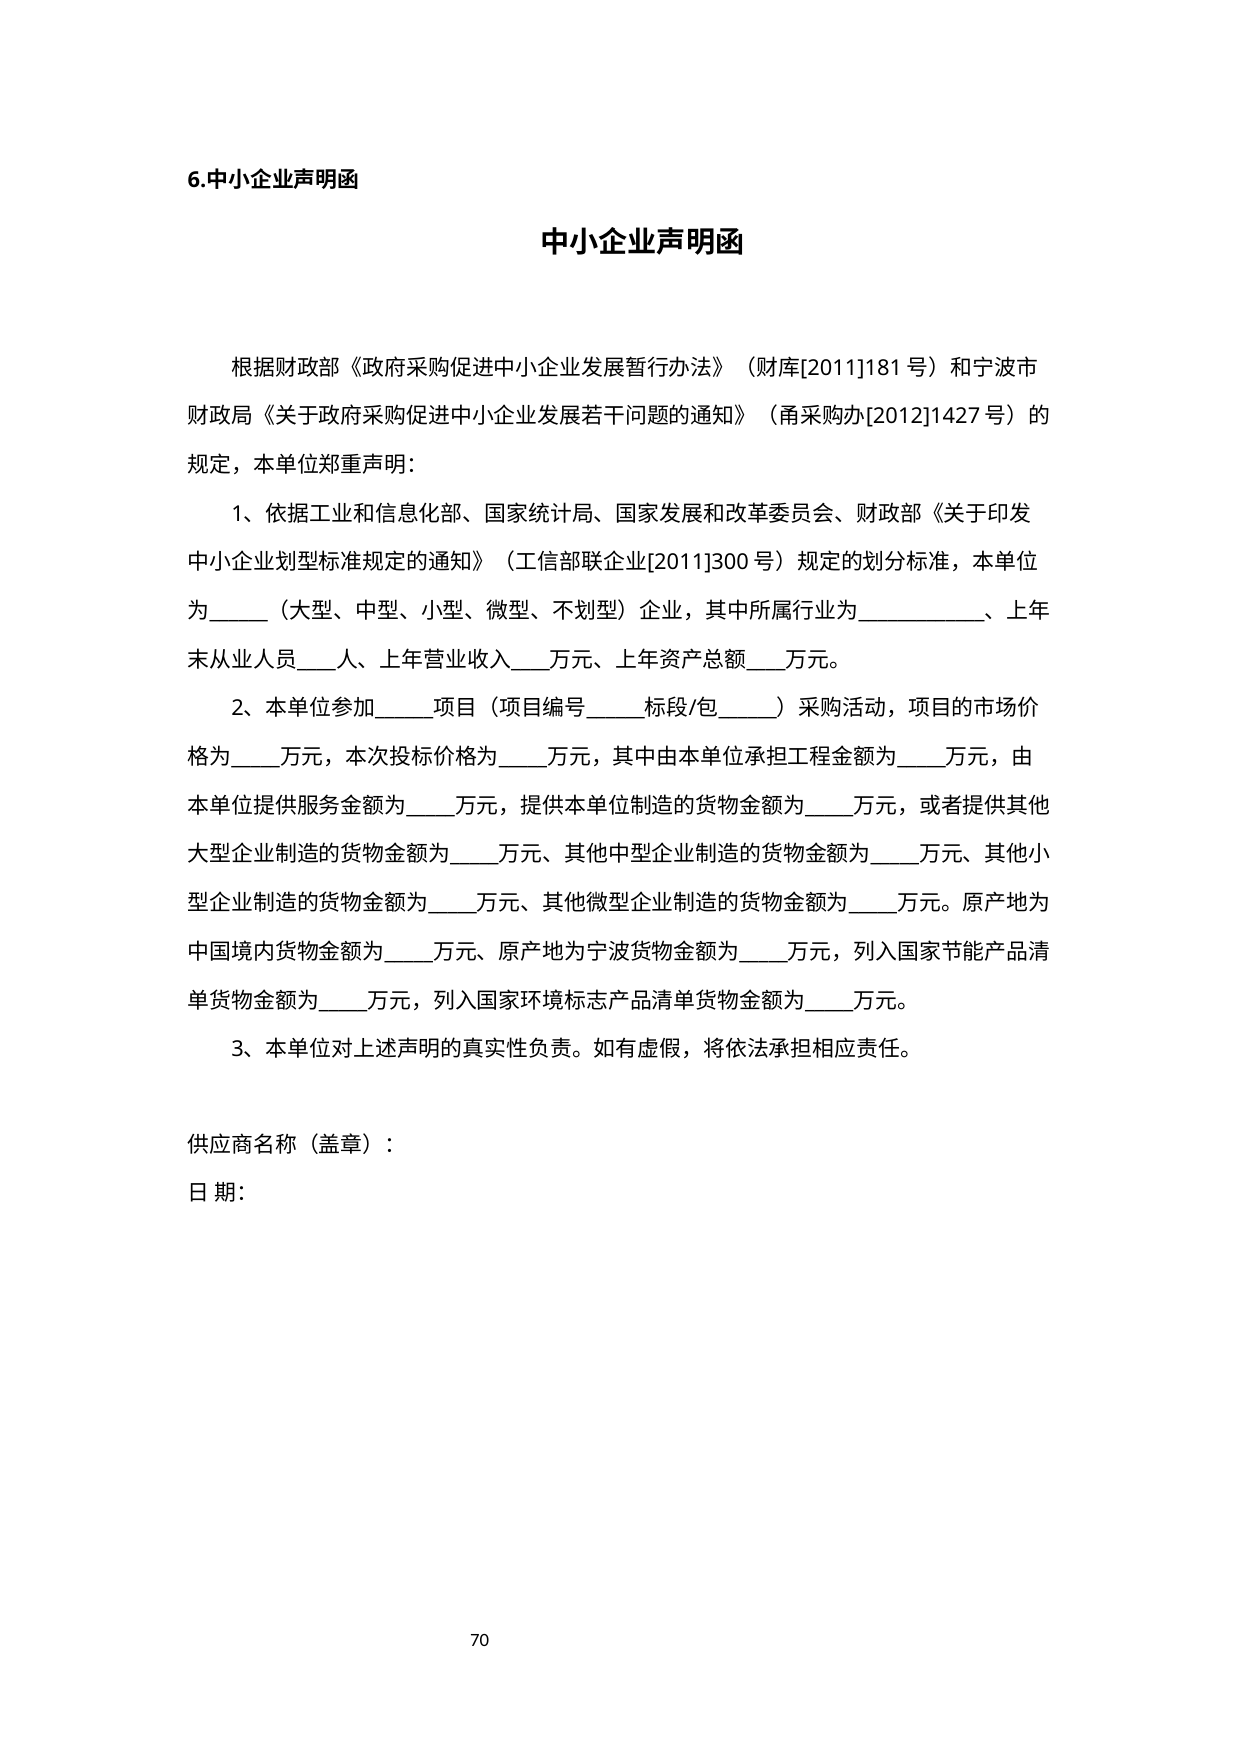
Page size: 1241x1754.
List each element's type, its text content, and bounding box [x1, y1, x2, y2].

text 供应商名称（盖章）： [187, 1126, 1053, 1159]
text 6.中小企业声明函 [187, 162, 1053, 194]
text 中小企业声明函 [231, 207, 1053, 272]
text 3、本单位对上述声明的真实性负责。如有虚假，将依法承担相应责任。 [187, 1031, 1053, 1063]
text 1、依据工业和信息化部、国家统计局、国家发展和改革委员会、财政部《关于印发中小企业划型标准规定的通知》（工信部联企业[2011]300号）规定的划分标准，本单位为______（大型、中型、小型、微型、不划型）企业，其中所属行业为_____________、上年末从业人员____人、上年营业收入____万元、上年资产总额____万元。 [187, 495, 1053, 674]
text 日 期： [187, 1175, 1053, 1207]
text 根据财政部《政府采购促进中小企业发展暂行办法》（财库[2011]181号）和宁波市财政局《关于政府采购促进中小企业发展若干问题的通知》（甬采购办[2012]1427号）的规定，本单位郑重声明： [187, 349, 1053, 479]
text 2、本单位参加______项目（项目编号______标段/包______）采购活动，项目的市场价格为_____万元，本次投标价格为_____万元，其中由本单位承担工程金额为_____万元，由本单位提供服务金额为_____万元，提供本单位制造的货物金额为_____万元，或者提供其他大型企业制造的货物金额为_____万元、其他中型企业制造的货物金额为_____万元、其他小型企业制造的货物金额为_____万元、其他微型企业制造的货物金额为_____万元。原产地为中国境内货物金额为_____万元、原产地为宁波货物金额为_____万元，列入国家节能产品清单货物金额为_____万元，列入国家环境标志产品清单货物金额为_____万元。 [187, 690, 1053, 1015]
